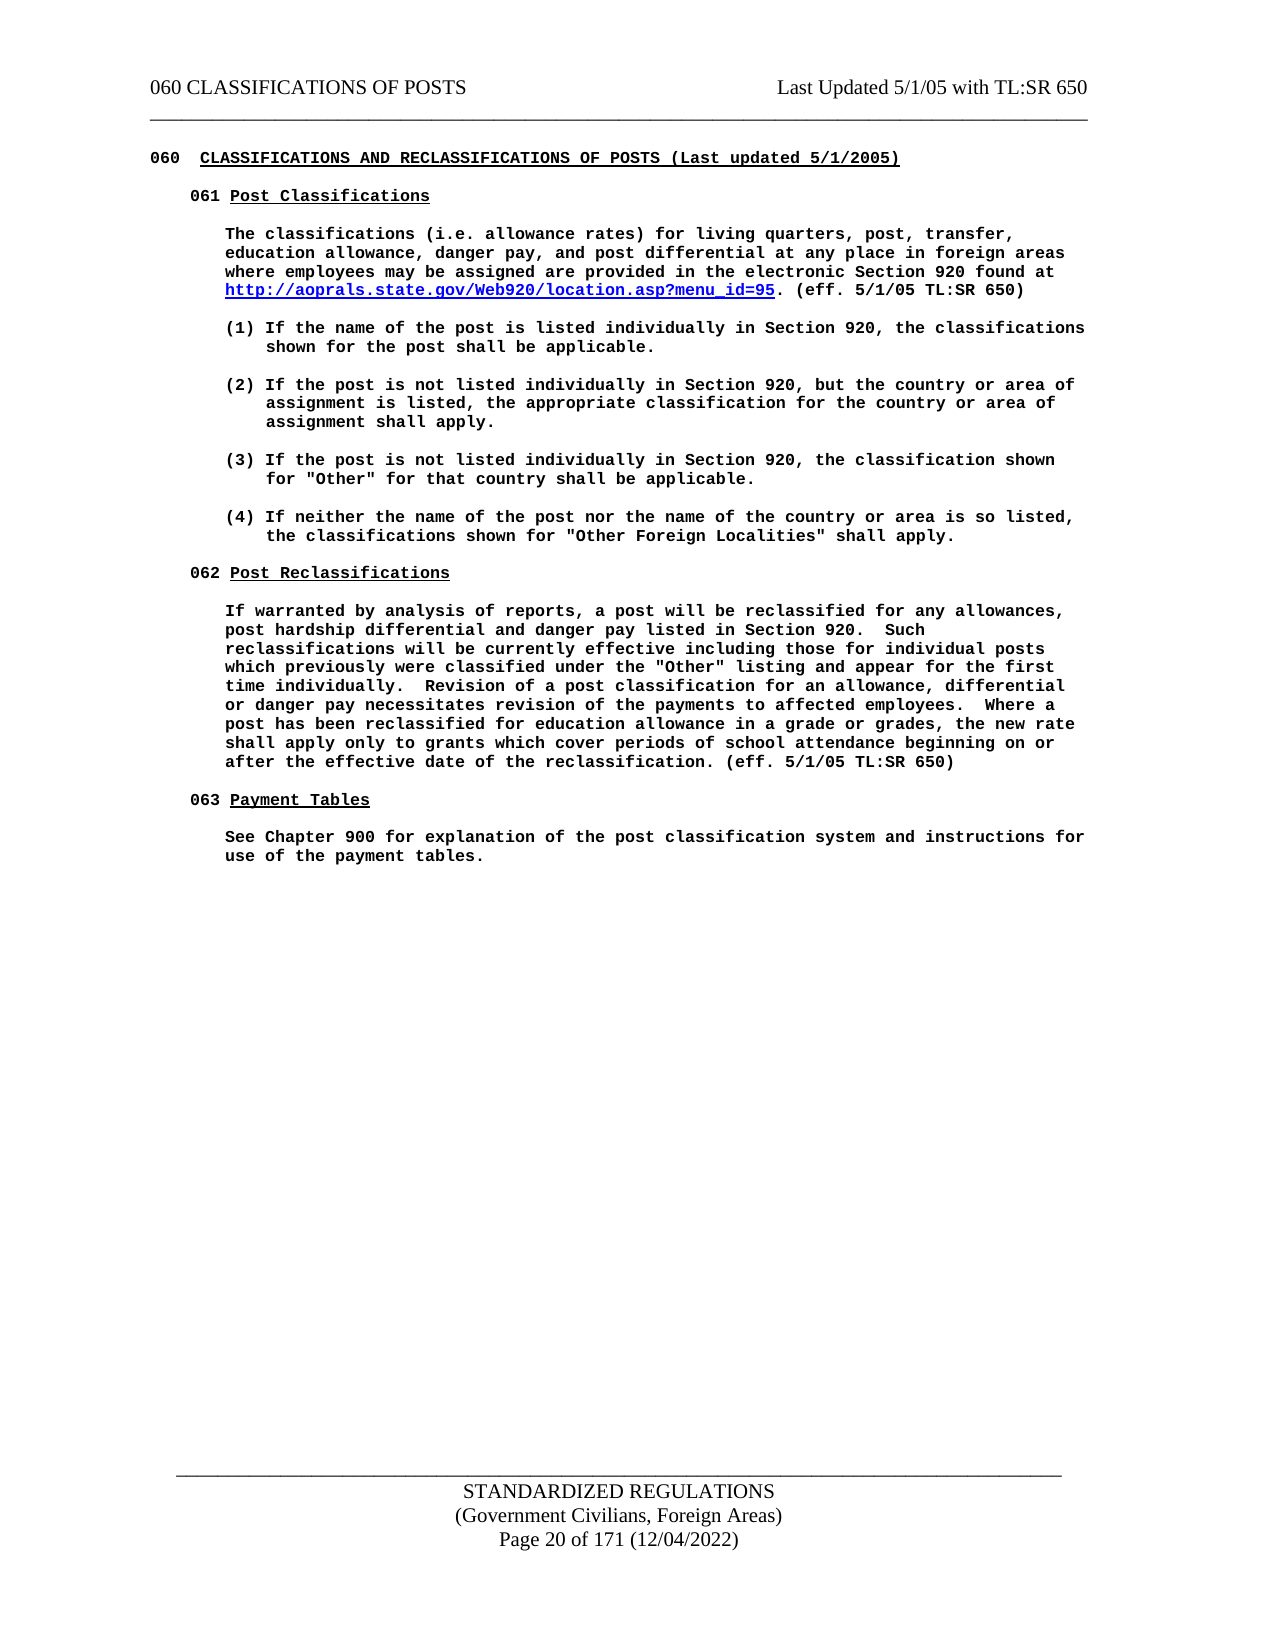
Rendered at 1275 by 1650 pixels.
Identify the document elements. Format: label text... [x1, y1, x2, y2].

text If warranted by analysis of reports, a post will be reclassified for any allowances, post hardship differential and danger pay listed in Section 920. Such reclassifications will be currently effective including those for individual posts which previously were classified under the "Other" listing and appear for the first time individually. Revision of a post classification for an allowance, differential or danger pay necessitates revision of the payments to affected employees. Where a post has been reclassified for education allowance in a grade or grades, the new rate shall apply only to grants which cover periods of school attendance beginning on or after the effective date of the reclassification. (eff. 5/1/05 TL:SR 650) [225, 602, 1087, 772]
text 063 Payment Tables [190, 791, 1117, 810]
text The classifications (i.e. allowance rates) for living quarters, post, transfer, education allowance, danger pay, and post differential at any place in foreign areas where employees may be assigned are provided in the electronic Section 920 found at http://aoprals.state.gov/Web920/location.asp?menu_id=95. (eff. 5/1/05 TL:SR 650) [225, 225, 1087, 301]
text (2) If the post is not listed individually in Section 920, but the country or area of assignment is listed, the appropriate classification for the country or area of assignment shall apply. [225, 376, 1087, 433]
text See Chapter 900 for explanation of the post classification system and instructions for use of the payment tables. [225, 829, 1087, 866]
text (4) If neither the name of the post nor the name of the country or area is so listed, the classifications shown for "Other Foreign Localities" shall apply. [225, 508, 1087, 546]
text (1) If the name of the post is listed individually in Section 920, the classifications shown for the post shall be applicable. [225, 320, 1087, 357]
text (3) If the post is not listed individually in Section 920, the classification shown for "Other" for that country shall be applicable. [225, 452, 1087, 489]
text 062 Post Reclassifications [190, 565, 1117, 584]
text 060 CLASSIFICATIONS AND RECLASSIFICATIONS OF POSTS (Last updated 5/1/2005) [150, 150, 1117, 169]
text 061 Post Classifications [190, 188, 1117, 207]
